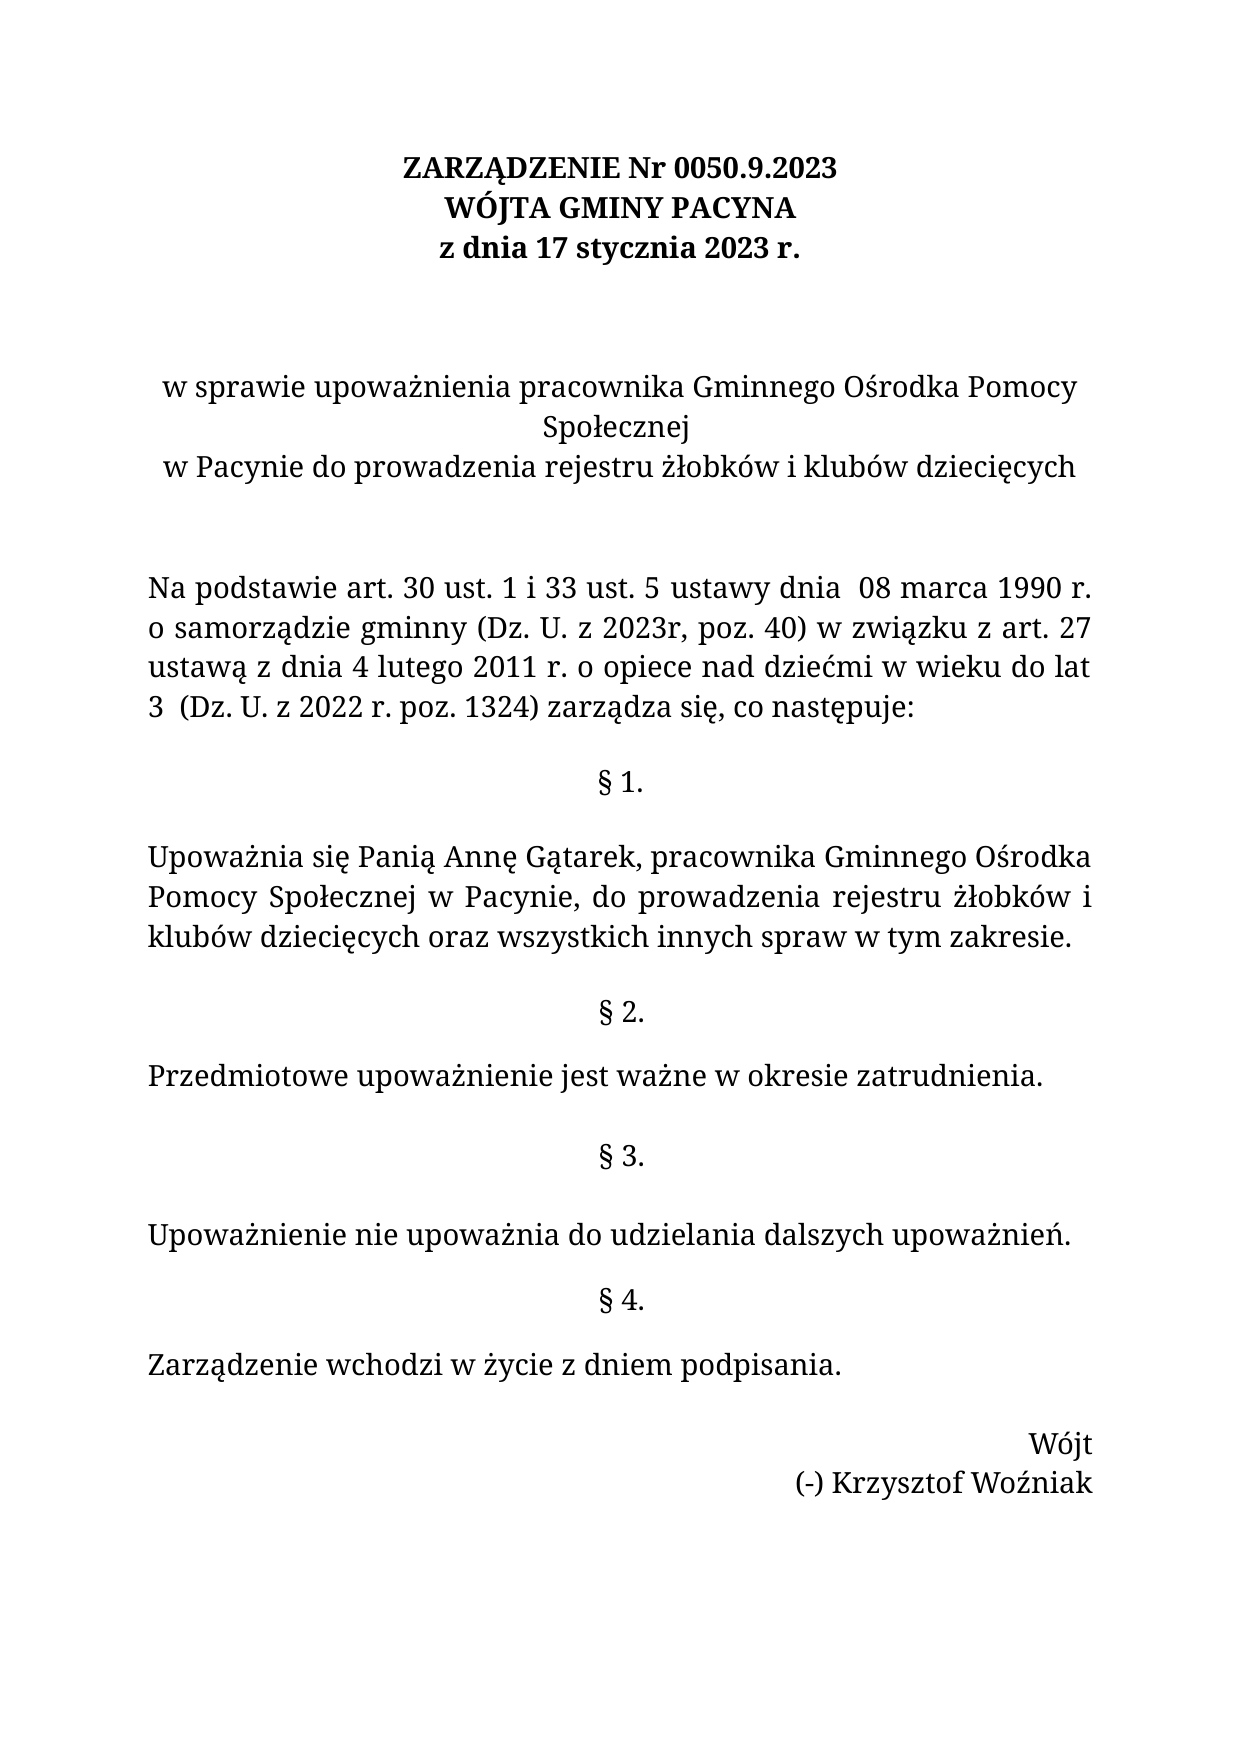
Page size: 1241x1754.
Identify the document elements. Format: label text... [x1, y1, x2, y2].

text § 1. [148, 761, 1093, 801]
text z dnia 17 stycznia 2023 r. [148, 227, 1093, 267]
text § 3. [516, 1135, 1093, 1175]
text WÓJTA GMINY PACYNA [148, 187, 1093, 227]
text w sprawie upoważnienia pracownika Gminnego Ośrodka Pomocy Społecznej w Pacynie do prowadzenia rejestru żłobków i klubów dziecięcych [148, 367, 1093, 486]
text § 4. [516, 1279, 1093, 1319]
text Upoważnienie nie upoważnia do udzielania dalszych upoważnień. [148, 1214, 1093, 1254]
text § 2. [516, 991, 1093, 1031]
text Wójt (-) Krzysztof Woźniak [148, 1423, 1093, 1502]
text ZARZĄDZENIE Nr 0050.9.2023 [148, 148, 1093, 187]
text Na podstawie art. 30 ust. 1 i 33 ust. 5 ustawy dnia 08 marca 1990 r. o samorządzie gminny (Dz. U. z 2023r, poz. 40) w związku z art. 27 ustawą z dnia 4 lutego 2011 r. o opiece nad dziećmi w wieku do lat 3 (Dz. U. z 2022 r. poz. 1324) zarządza się, co następuje: [148, 567, 1093, 726]
text Przedmiotowe upoważnienie jest ważne w okresie zatrudnienia. [148, 1056, 1093, 1095]
text Upoważnia się Panią Annę Gątarek, pracownika Gminnego Ośrodka Pomocy Społecznej w Pacynie, do prowadzenia rejestru żłobków i klubów dziecięcych oraz wszystkich innych spraw w tym zakresie. [148, 836, 1093, 956]
text Zarządzenie wchodzi w życie z dniem podpisania. [148, 1344, 1093, 1383]
